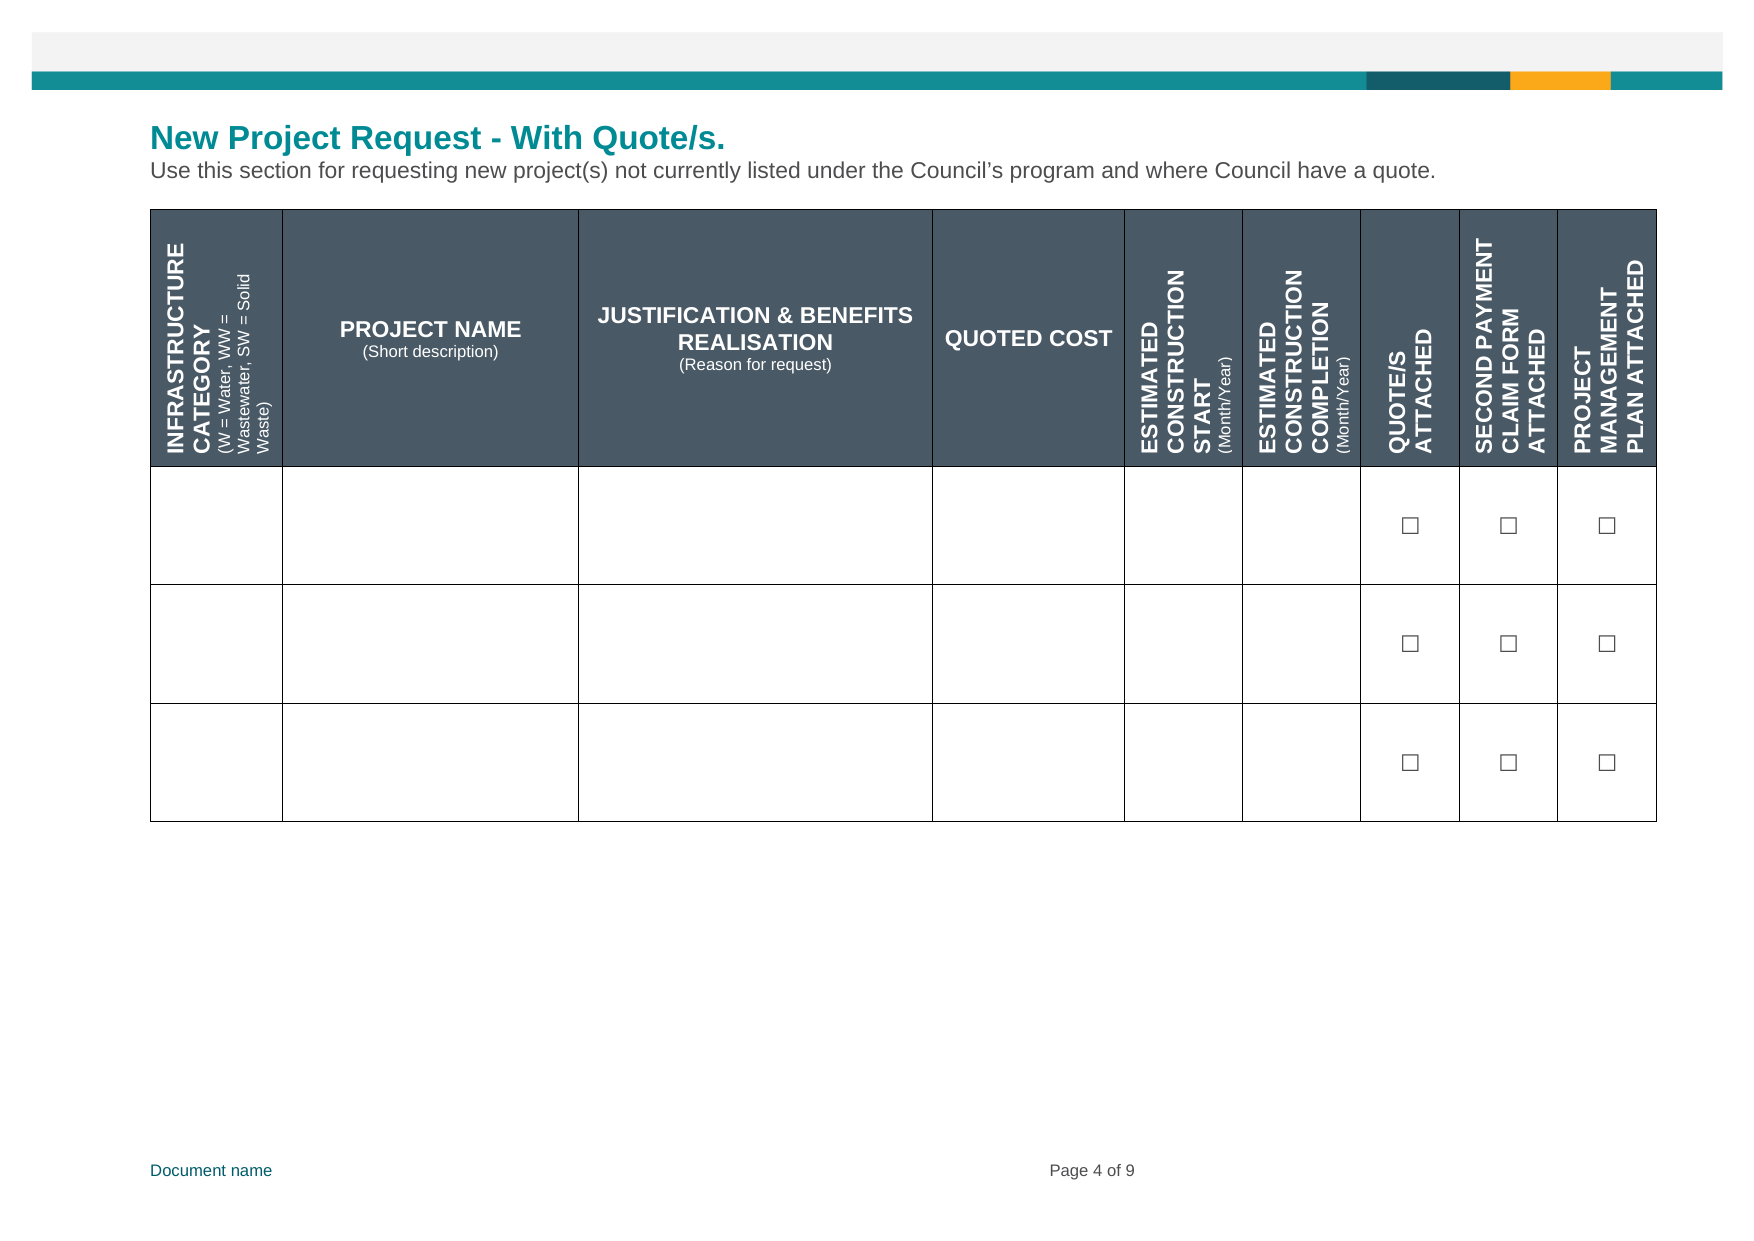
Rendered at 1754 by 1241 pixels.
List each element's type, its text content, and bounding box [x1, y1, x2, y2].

table_cell [283, 585, 578, 702]
table_cell [933, 704, 1124, 821]
table_header QUOTED COST [933, 210, 1124, 466]
table_header ESTIMATED CONSTRUCTION COMPLETION (Month/Year) [1243, 210, 1360, 466]
table_cell [933, 467, 1124, 584]
table_cell [283, 704, 578, 821]
table_cell [1243, 467, 1360, 584]
table_cell [151, 585, 282, 702]
table_cell [151, 467, 282, 584]
table_cell [151, 704, 282, 821]
table_cell [1125, 585, 1242, 702]
table_cell [283, 467, 578, 584]
table_header PROJECT NAME (Short description) [283, 210, 578, 466]
table_header QUOTE/S ATTACHED [1361, 210, 1459, 466]
table_cell [579, 704, 932, 821]
table_cell [579, 467, 932, 584]
picture [1, 1, 1753, 90]
table_header INFRASTRUCTURE CATEGORY (W = Water, WW = Wastewater, SW = Solid Waste) [151, 210, 282, 466]
text Use this section for requesting new project(s) not currently listed under the Council’s program and where Council have a quote. [150, 157, 1577, 183]
table_header ESTIMATED CONSTRUCTION START (Month/Year) [1125, 210, 1242, 466]
table_cell [1125, 467, 1242, 584]
table_cell [1125, 704, 1242, 821]
table_cell [579, 585, 932, 702]
table_cell [933, 585, 1124, 702]
table_cell [1243, 585, 1360, 702]
table_header SECOND PAYMENT CLAIM FORM ATTACHED [1460, 210, 1557, 466]
table_cell [1243, 704, 1360, 821]
table_header JUSTIFICATION & BENEFITS REALISATION (Reason for request) [579, 210, 932, 466]
subtitle New Project Request - With Quote/s. [150, 118, 1577, 157]
table_header PROJECT MANAGEMENT PLAN ATTACHED [1558, 210, 1656, 466]
